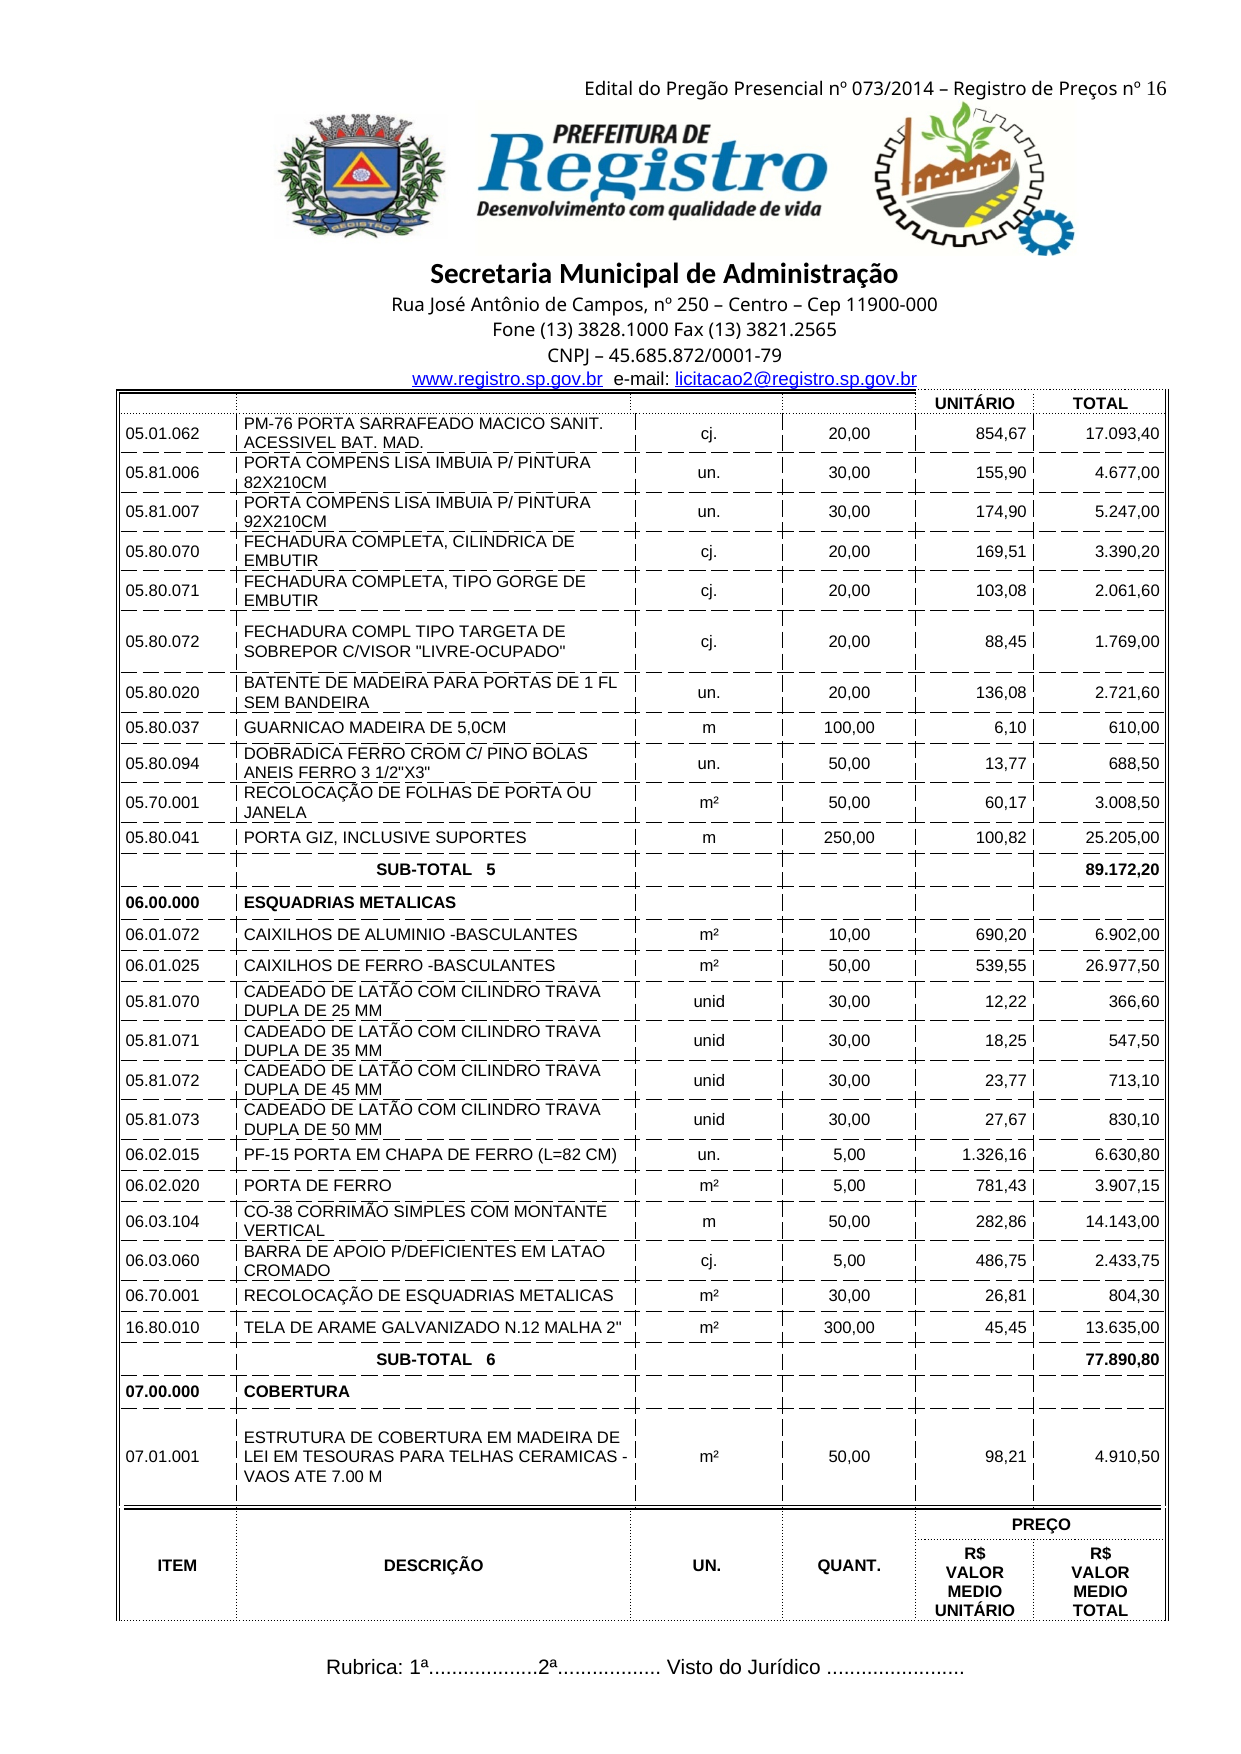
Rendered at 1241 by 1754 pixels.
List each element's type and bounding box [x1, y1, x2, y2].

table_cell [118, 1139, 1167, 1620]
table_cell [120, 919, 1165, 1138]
picture [237, 100, 1092, 256]
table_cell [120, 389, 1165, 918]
